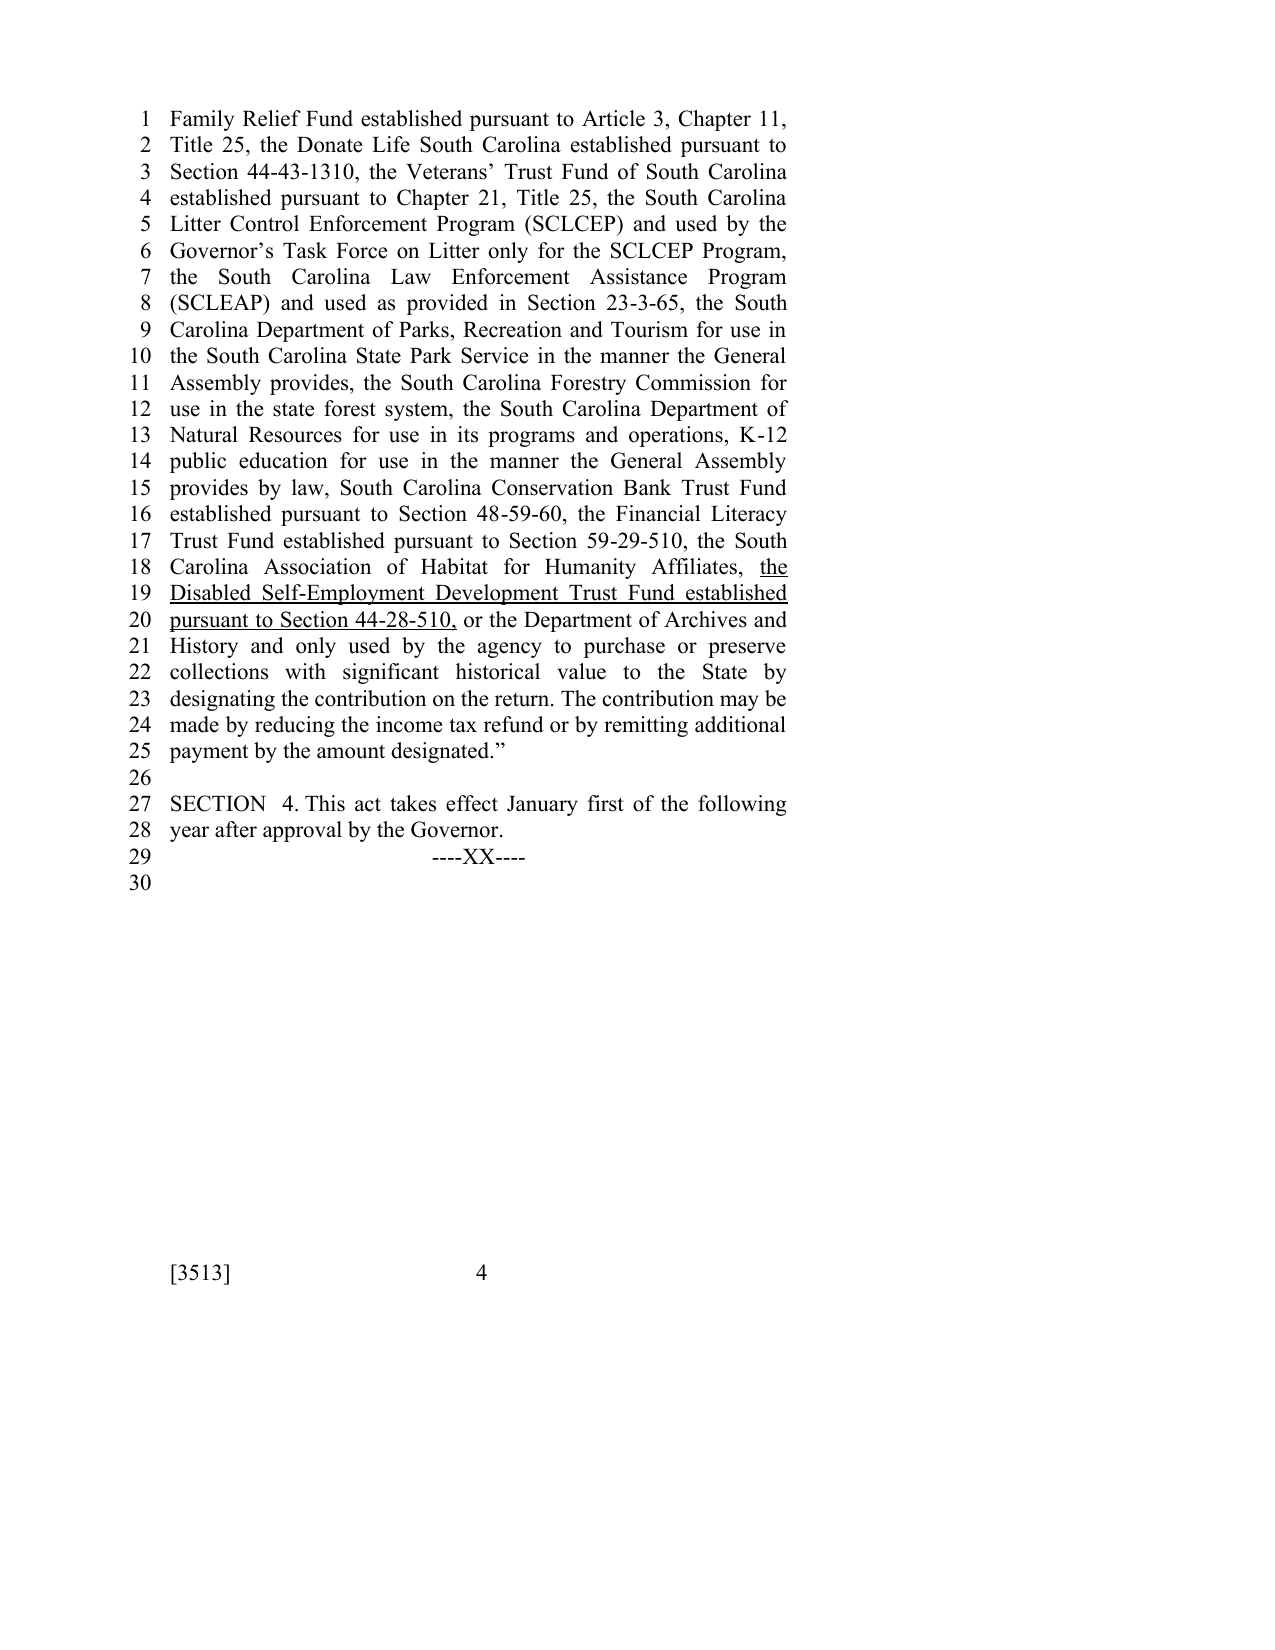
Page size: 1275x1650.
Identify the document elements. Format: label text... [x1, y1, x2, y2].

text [169, 105, 787, 602]
text ----XX---- [169, 843, 787, 869]
text SECTION 4. This act takes effect January first of the following year after approval by the Governor. [169, 790, 787, 843]
